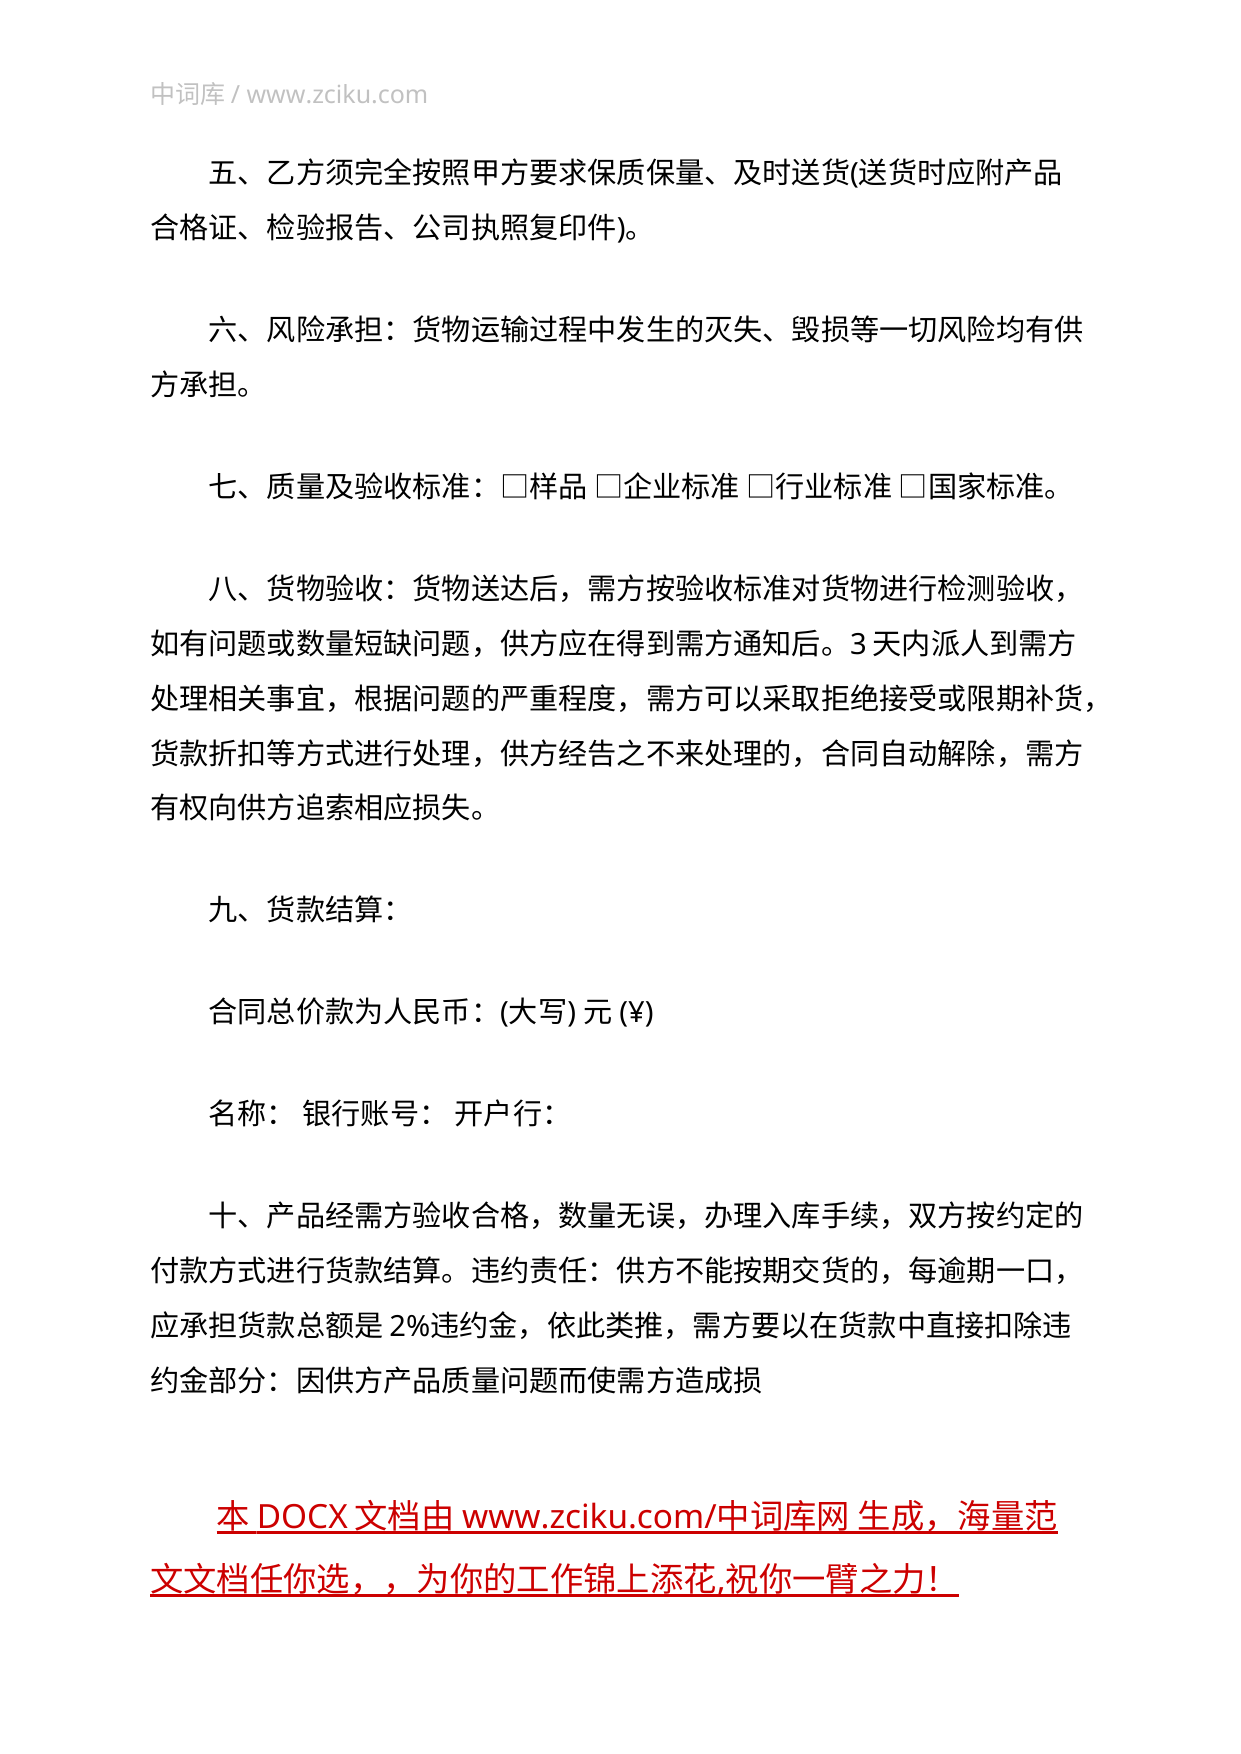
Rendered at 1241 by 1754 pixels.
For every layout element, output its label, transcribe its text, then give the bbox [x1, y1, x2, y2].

text 九、货款结算： [150, 887, 1090, 929]
text 八、货物验收：货物送达后，需方按验收标准对货物进行检测验收，如有问题或数量短缺问题，供方应在得到需方通知后。3天内派人到需方处理相关事宜，根据问题的严重程度，需方可以采取拒绝接受或限期补货，货款折扣等方式进行处理，供方经告之不来处理的，合同自动解除，需方有权向供方追索相应损失。 [150, 565, 1090, 827]
text 十、产品经需方验收合格，数量无误，办理入库手续，双方按约定的付款方式进行货款结算。违约责任：供方不能按期交货的，每逾期一口，应承担货款总额是2%违约金，依此类推，需方要以在货款中直接扣除违约金部分：因供方产品质量问题而使需方造成损 [150, 1192, 1090, 1399]
text 名称： 银行账号： 开户行： [150, 1091, 1090, 1133]
text 六、风险承担：货物运输过程中发生的灭失、毁损等一切风险均有供方承担。 [150, 307, 1090, 404]
text 五、乙方须完全按照甲方要求保质保量、及时送货(送货时应附产品合格证、检验报告、公司执照复印件)。 [150, 150, 1090, 247]
text 合同总价款为人民币：(大写) 元 (¥) [150, 989, 1090, 1031]
text 本DOCX文档由 www.zciku.com/中词库网 生成，海量范文文档任你选，，为你的工作锦上添花,祝你一臂之力！ [150, 1490, 1090, 1601]
text 七、质量及验收标准：□样品 □企业标准 □行业标准 □国家标准。 [150, 464, 1090, 506]
